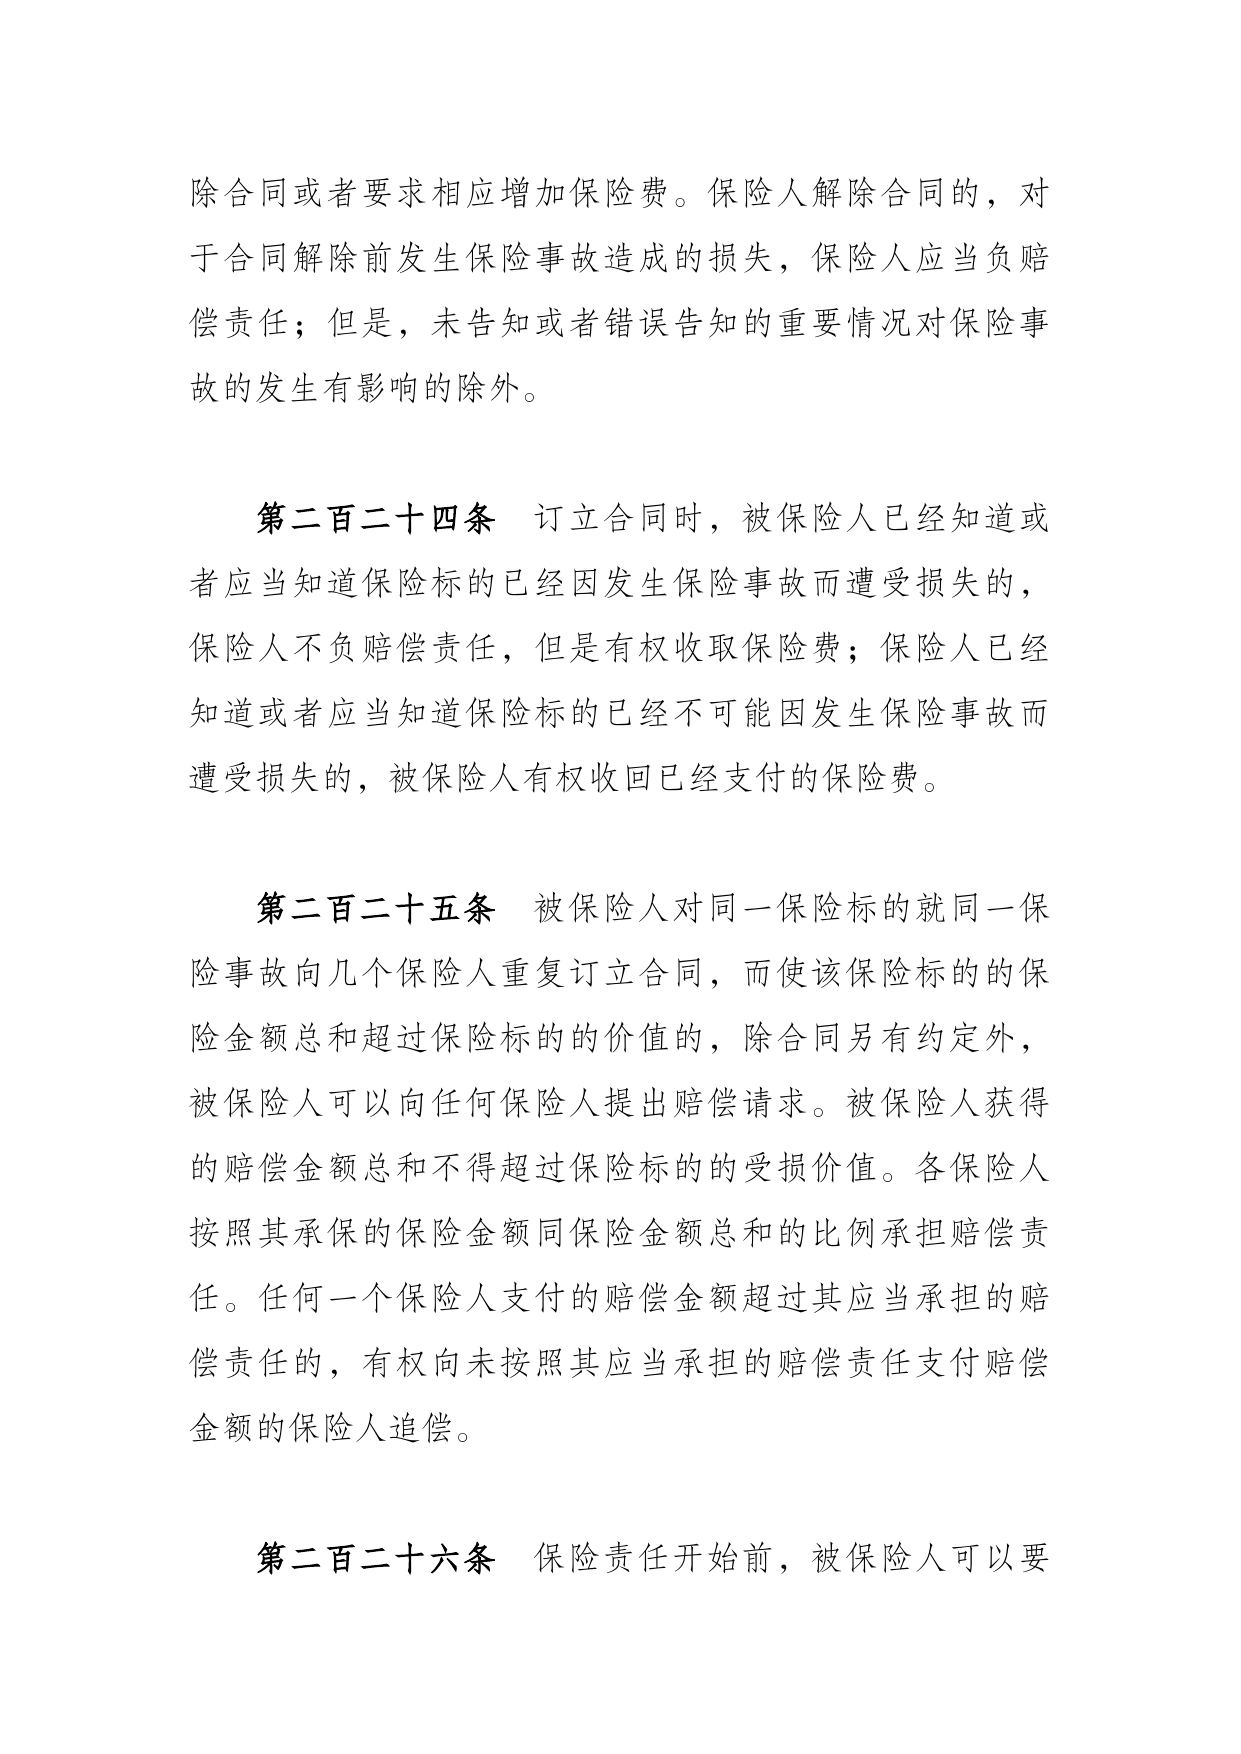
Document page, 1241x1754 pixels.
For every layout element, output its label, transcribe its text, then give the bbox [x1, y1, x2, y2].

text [187, 162, 1053, 422]
text 第二百二十四条 订立合同时，被保险人已经知道或者应当知道保险标的已经因发生保险事故而遭受损失的，保险人不负赔偿责任，但是有权收取保险费；保险人已经知道或者应当知道保险标的已经不可能因发生保险事故而遭受损失的，被保险人有权收回已经支付的保险费。 [187, 487, 1053, 812]
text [187, 1527, 1053, 1592]
text 第二百二十五条 被保险人对同一保险标的就同一保险事故向几个保险人重复订立合同，而使该保险标的的保险金额总和超过保险标的的价值的，除合同另有约定外，被保险人可以向任何保险人提出赔偿请求。被保险人获得的赔偿金额总和不得超过保险标的的受损价值。各保险人按照其承保的保险金额同保险金额总和的比例承担赔偿责任。任何一个保险人支付的赔偿金额超过其应当承担的赔偿责任的，有权向未按照其应当承担的赔偿责任支付赔偿金额的保险人追偿。 [187, 877, 1053, 1462]
